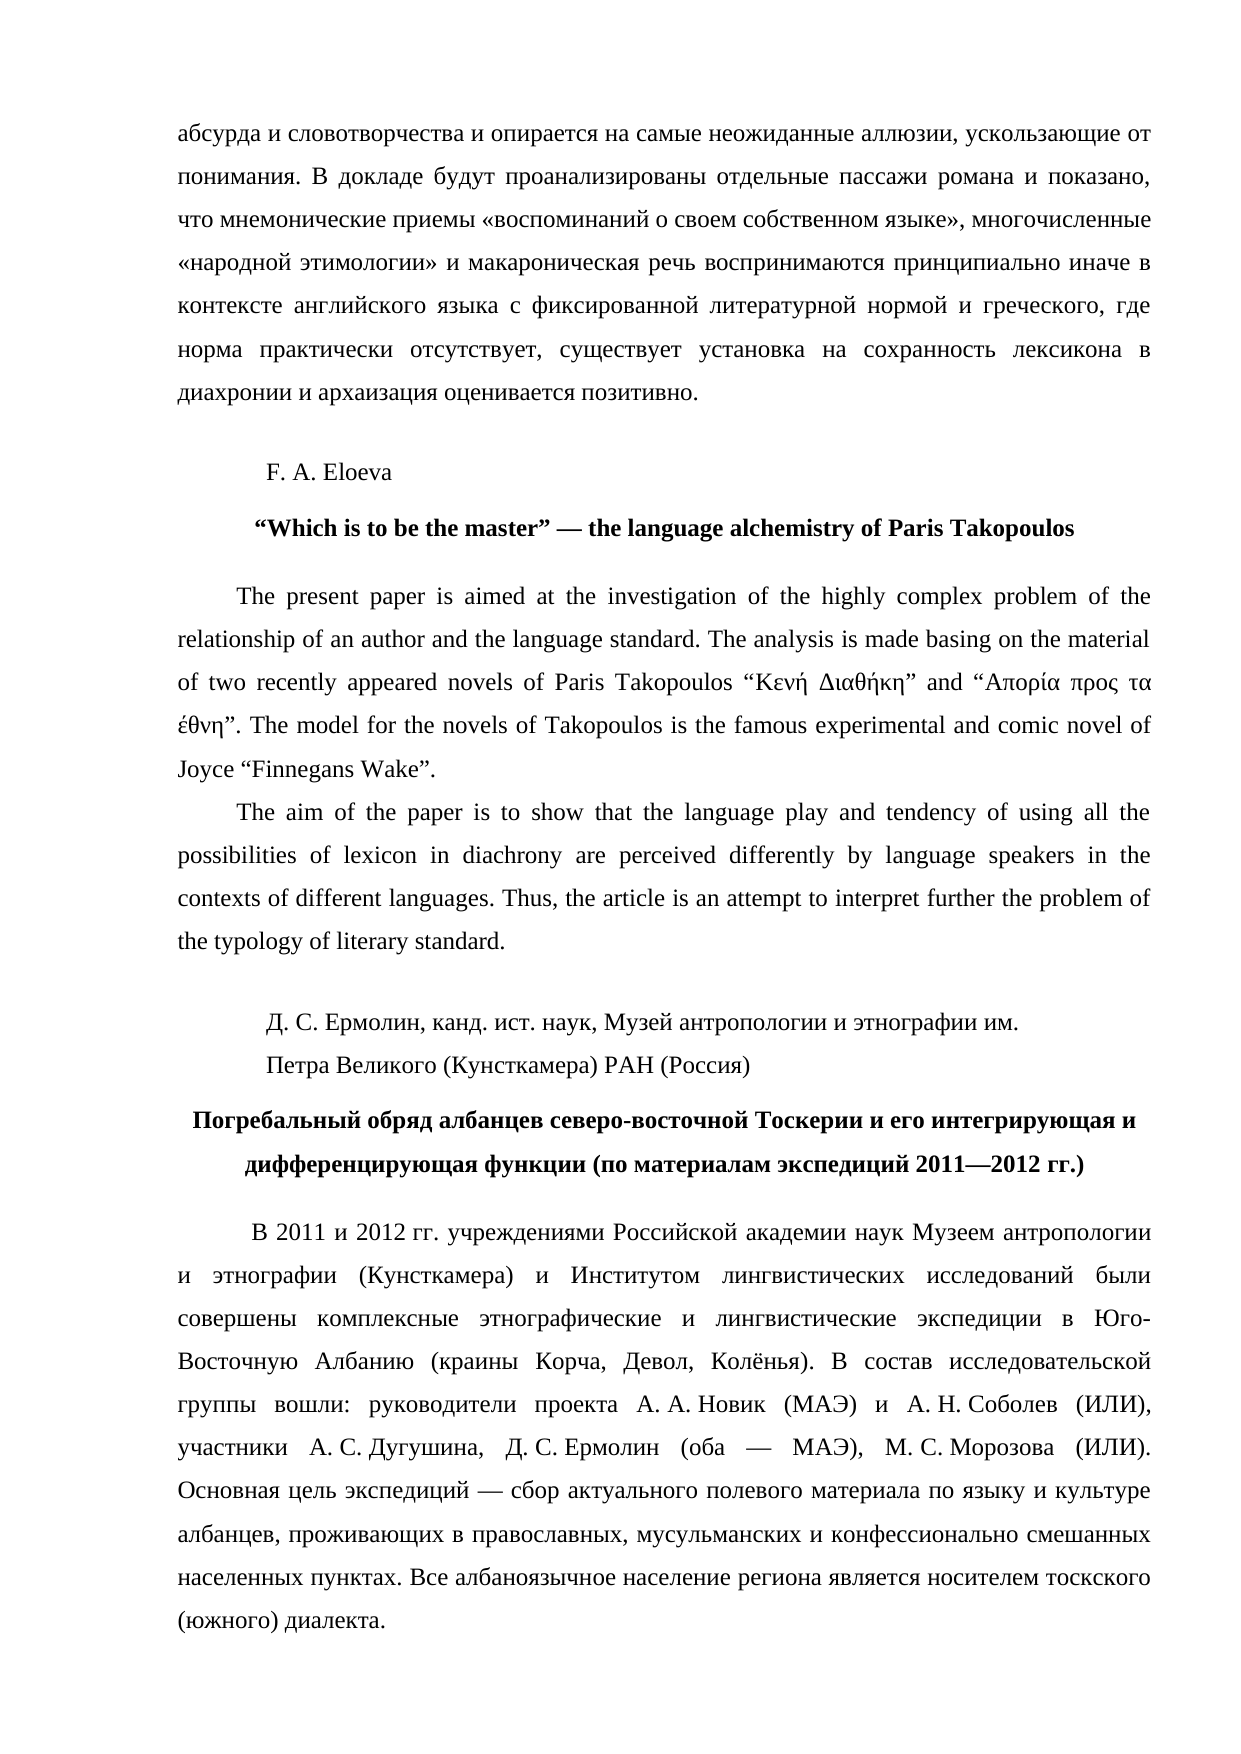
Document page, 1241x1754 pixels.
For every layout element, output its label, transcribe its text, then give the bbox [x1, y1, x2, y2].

text Д. С. Ермолин, канд. ист. наук, Музей антропологии и этнографии им. Петра Великого (Кунсткамера) РАН (Россия) [266, 1007, 1063, 1079]
text В 2011 и 2012 гг. учреждениями Российской академии наук Музеем антропологии и этнографии (Кунсткамера) и Институтом лингвистических исследований были совершены комплексные этнографические и лингвистические экспедиции в Юго-Восточную Албанию (краины Корча, Девол, Колёнья). В состав исследовательской группы вошли: руководители проекта А. А. Новик (МАЭ) и А. Н. Соболев (ИЛИ), участники А. С. Дугушина, Д. С. Ермолин (оба — МАЭ), М. С. Морозова (ИЛИ). Основная цель экспедиций — сбор актуального полевого материала по языку и культуре албанцев, проживающих в православных, мусульманских и конфессионально смешанных населенных пунктах. Все албаноязычное население региона является носителем тоскского (южного) диалекта. [177, 1217, 1152, 1634]
text The present paper is aimed at the investigation of the highly complex problem of the relationship of an author and the language standard. The analysis is made basing on the material of two recently appeared novels of Paris Takopoulos “Κενή Διαθήκη” and “Απορία προς τα έθνη”. The model for the novels of Takopoulos is the famous experimental and comic novel of Joyce “Finnegans Wake”. [177, 581, 1152, 782]
text Погребальный обряд албанцев северо-восточной Тоскерии и его интегрирующая и дифференцирующая функции (по материалам экспедиций 2011—2012 гг.) [177, 1106, 1152, 1177]
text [177, 118, 1152, 406]
text The aim of the paper is to show that the language play and tendency of using all the possibilities of lexicon in diachrony are perceived differently by language speakers in the contexts of different languages. Thus, the article is an attempt to interpret further the problem of the typology of literary standard. [177, 797, 1152, 955]
text “Which is to be the master” — the language alchemistry of Paris Takopoulos [177, 513, 1152, 542]
text F. A. Eloeva [266, 457, 1063, 486]
